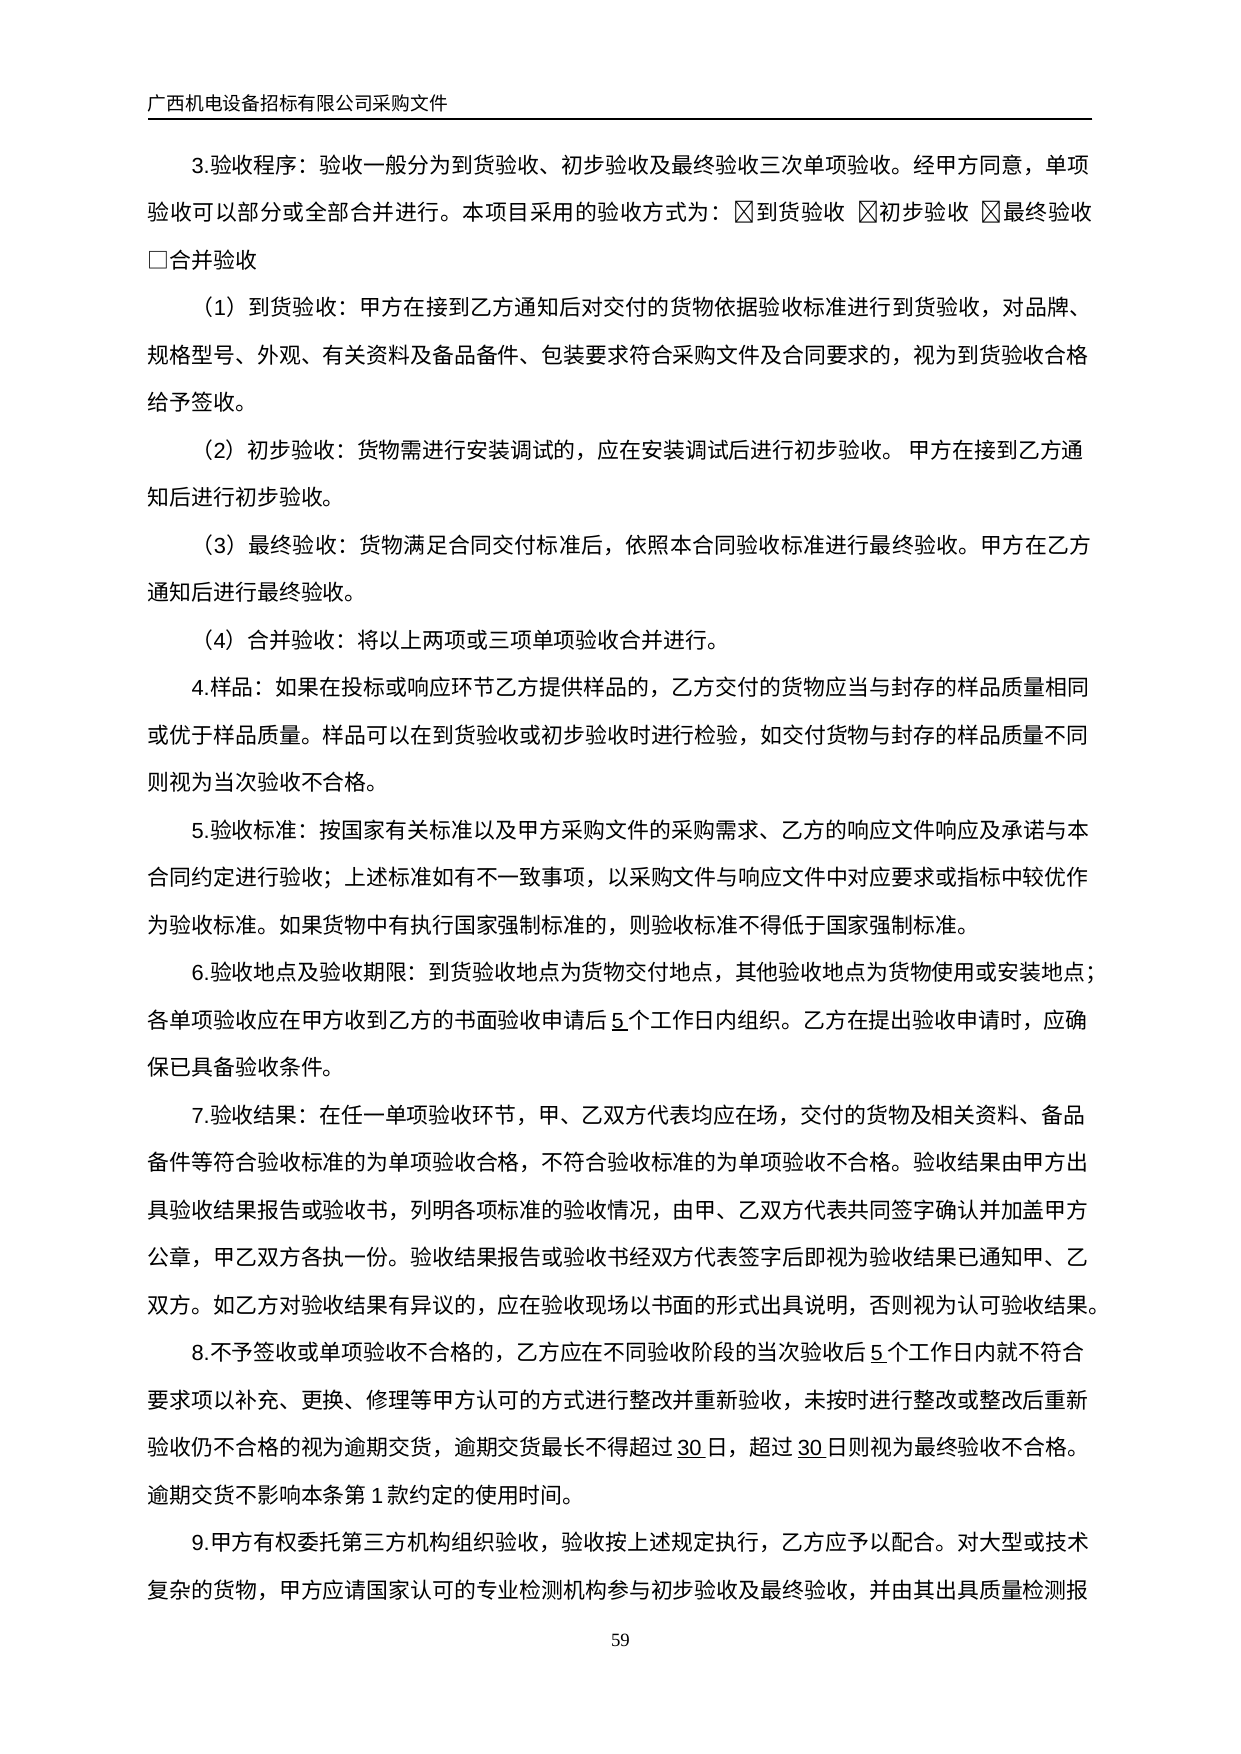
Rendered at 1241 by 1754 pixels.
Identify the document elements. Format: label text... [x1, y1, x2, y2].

text 5.验收标准：按国家有关标准以及甲方采购文件的采购需求、乙方的响应文件响应及承诺与本合同约定进行验收；上述标准如有不一致事项，以采购文件与响应文件中对应要求或指标中较优作为验收标准。如果货物中有执行国家强制标准的，则验收标准不得低于国家强制标准。 [148, 813, 1092, 939]
text 3.验收程序：验收一般分为到货验收、初步验收及最终验收三次单项验收。经甲方同意，单项验收可以部分或全部合并进行。本项目采用的验收方式为：到货验收 初步验收 最终验收 □合并验收 [148, 148, 1092, 274]
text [148, 1525, 1092, 1604]
text （1）到货验收：甲方在接到乙方通知后对交付的货物依据验收标准进行到货验收，对品牌、规格型号、外观、有关资料及备品备件、包装要求符合采购文件及合同要求的，视为到货验收合格给予签收。 [148, 290, 1092, 417]
text 4.样品：如果在投标或响应环节乙方提供样品的，乙方交付的货物应当与封存的样品质量相同或优于样品质量。样品可以在到货验收或初步验收时进行检验，如交付货物与封存的样品质量不同则视为当次验收不合格。 [148, 670, 1092, 797]
text 7.验收结果：在任一单项验收环节，甲、乙双方代表均应在场，交付的货物及相关资料、备品备件等符合验收标准的为单项验收合格，不符合验收标准的为单项验收不合格。验收结果由甲方出具验收结果报告或验收书，列明各项标准的验收情况，由甲、乙双方代表共同签字确认并加盖甲方公章，甲乙双方各执一份。验收结果报告或验收书经双方代表签字后即视为验收结果已通知甲、乙双方。如乙方对验收结果有异议的，应在验收现场以书面的形式出具说明，否则视为认可验收结果。 [148, 1098, 1092, 1319]
text （4）合并验收：将以上两项或三项单项验收合并进行。 [148, 623, 1092, 654]
text （3）最终验收：货物满足合同交付标准后，依照本合同验收标准进行最终验收。甲方在乙方通知后进行最终验收。 [148, 528, 1092, 607]
text 8.不予签收或单项验收不合格的，乙方应在不同验收阶段的当次验收后5个工作日内就不符合要求项以补充、更换、修理等甲方认可的方式进行整改并重新验收，未按时进行整改或整改后重新验收仍不合格的视为逾期交货，逾期交货最长不得超过30日，超过30日则视为最终验收不合格。逾期交货不影响本条第1款约定的使用时间。 [148, 1335, 1092, 1509]
text 6.验收地点及验收期限：到货验收地点为货物交付地点，其他验收地点为货物使用或安装地点；各单项验收应在甲方收到乙方的书面验收申请后5个工作日内组织。乙方在提出验收申请时，应确保已具备验收条件。 [148, 955, 1092, 1082]
text （2）初步验收：货物需进行安装调试的，应在安装调试后进行初步验收。 甲方在接到乙方通知后进行初步验收。 [148, 433, 1092, 512]
